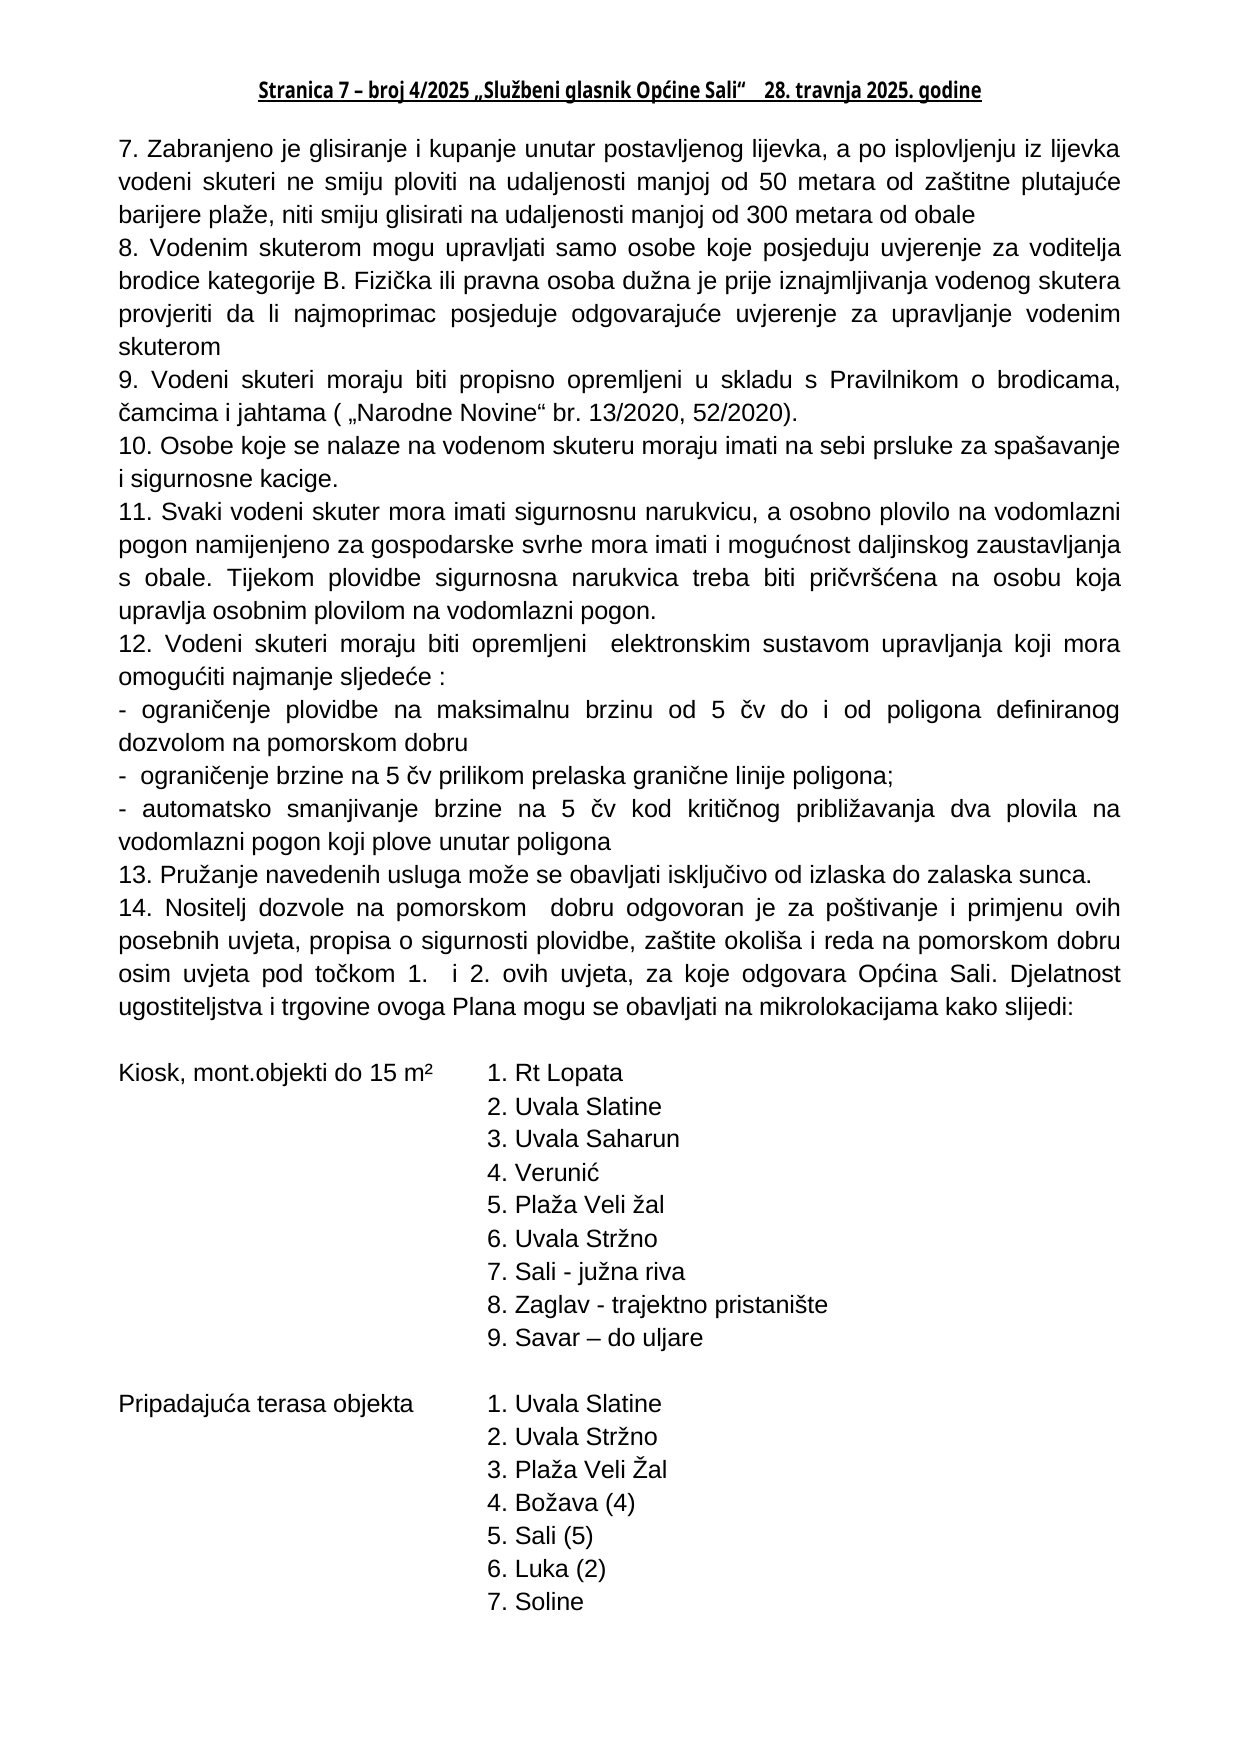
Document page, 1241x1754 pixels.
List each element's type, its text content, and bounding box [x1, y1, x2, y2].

text 6. Luka (2) [118, 1554, 1122, 1582]
text 3. Plaža Veli Žal [118, 1455, 1122, 1483]
text Pripadajuća terasa objekta 1. Uvala Slatine [118, 1389, 1122, 1417]
text 11. Svaki vodeni skuter mora imati sigurnosnu narukvicu, a osobno plovilo na vodomlazni pogon namijenjeno za gospodarske svrhe mora imati i mogućnost daljinskog zaustavljanja s obale. Tijekom plovidbe sigurnosna narukvica treba biti pričvršćena na osobu koja upravlja osobnim plovilom na vodomlazni pogon. [118, 497, 1122, 625]
text 2. Uvala Slatine [118, 1091, 1122, 1120]
text 9. Savar – do uljare [413, 1323, 1122, 1351]
text - automatsko smanjivanje brzine na 5 čv kod kritičnog približavanja dva plovila na vodomlazni pogon koji plove unutar poligona [118, 794, 1122, 856]
text 4. Božava (4) [118, 1488, 1122, 1516]
text 5. Sali (5) [118, 1521, 1122, 1549]
text 7. Sali - južna riva [118, 1257, 1122, 1285]
text 10. Osobe koje se nalaze na vodenom skuteru moraju imati na sebi prsluke za spašavanje i sigurnosne kacige. [118, 431, 1122, 493]
text 13. Pružanje navedenih usluga može se obavljati isključivo od izlaska do zalaska sunca. [118, 860, 1122, 889]
text - ograničenje brzine na 5 čv prilikom prelaska granične linije poligona; [118, 761, 1122, 790]
text 5. Plaža Veli žal [118, 1191, 1122, 1219]
text 14. Nositelj dozvole na pomorskom dobru odgovoran je za poštivanje i primjenu ovih posebnih uvjeta, propisa o sigurnosti plovidbe, zaštite okoliša i reda na pomorskom dobru osim uvjeta pod točkom 1. i 2. ovih uvjeta, za koje odgovara Općina Sali. Djelatnost ugostiteljstva i trgovine ovoga Plana mogu se obavljati na mikrolokacijama kako slijedi: [118, 893, 1122, 1021]
text 12. Vodeni skuteri moraju biti opremljeni elektronskim sustavom upravljanja koji mora omogućiti najmanje sljedeće : [118, 629, 1122, 691]
text 7. Zabranjeno je glisiranje i kupanje unutar postavljenog lijevka, a po isplovljenju iz lijevka vodeni skuteri ne smiju ploviti na udaljenosti manjoj od 50 metara od zaštitne plutajuće barijere plaže, niti smiju glisirati na udaljenosti manjoj od 300 metara od obale [118, 134, 1122, 229]
text 4. Verunić [118, 1157, 1122, 1186]
text 7. Soline [118, 1587, 1122, 1616]
text 8. Vodenim skuterom mogu upravljati samo osobe koje posjeduju uvjerenje za voditelja brodice kategorije B. Fizička ili pravna osoba dužna je prije iznajmljivanja vodenog skutera provjeriti da li najmoprimac posjeduje odgovarajuće uvjerenje za upravljanje vodenim skuterom [118, 233, 1122, 361]
text 3. Uvala Saharun [118, 1124, 1122, 1153]
text 9. Vodeni skuteri moraju biti propisno opremljeni u skladu s Pravilnikom o brodicama, čamcima i jahtama ( „Narodne Novine“ br. 13/2020, 52/2020). [118, 365, 1122, 427]
text Kiosk, mont.objekti do 15 m² 1. Rt Lopata [118, 1058, 1122, 1087]
text 2. Uvala Stržno [118, 1422, 1122, 1450]
text - ograničenje plovidbe na maksimalnu brzinu od 5 čv do i od poligona definiranog dozvolom na pomorskom dobru [118, 695, 1122, 757]
text 6. Uvala Stržno [118, 1223, 1122, 1252]
text 8. Zaglav - trajektno pristanište [118, 1289, 1122, 1318]
